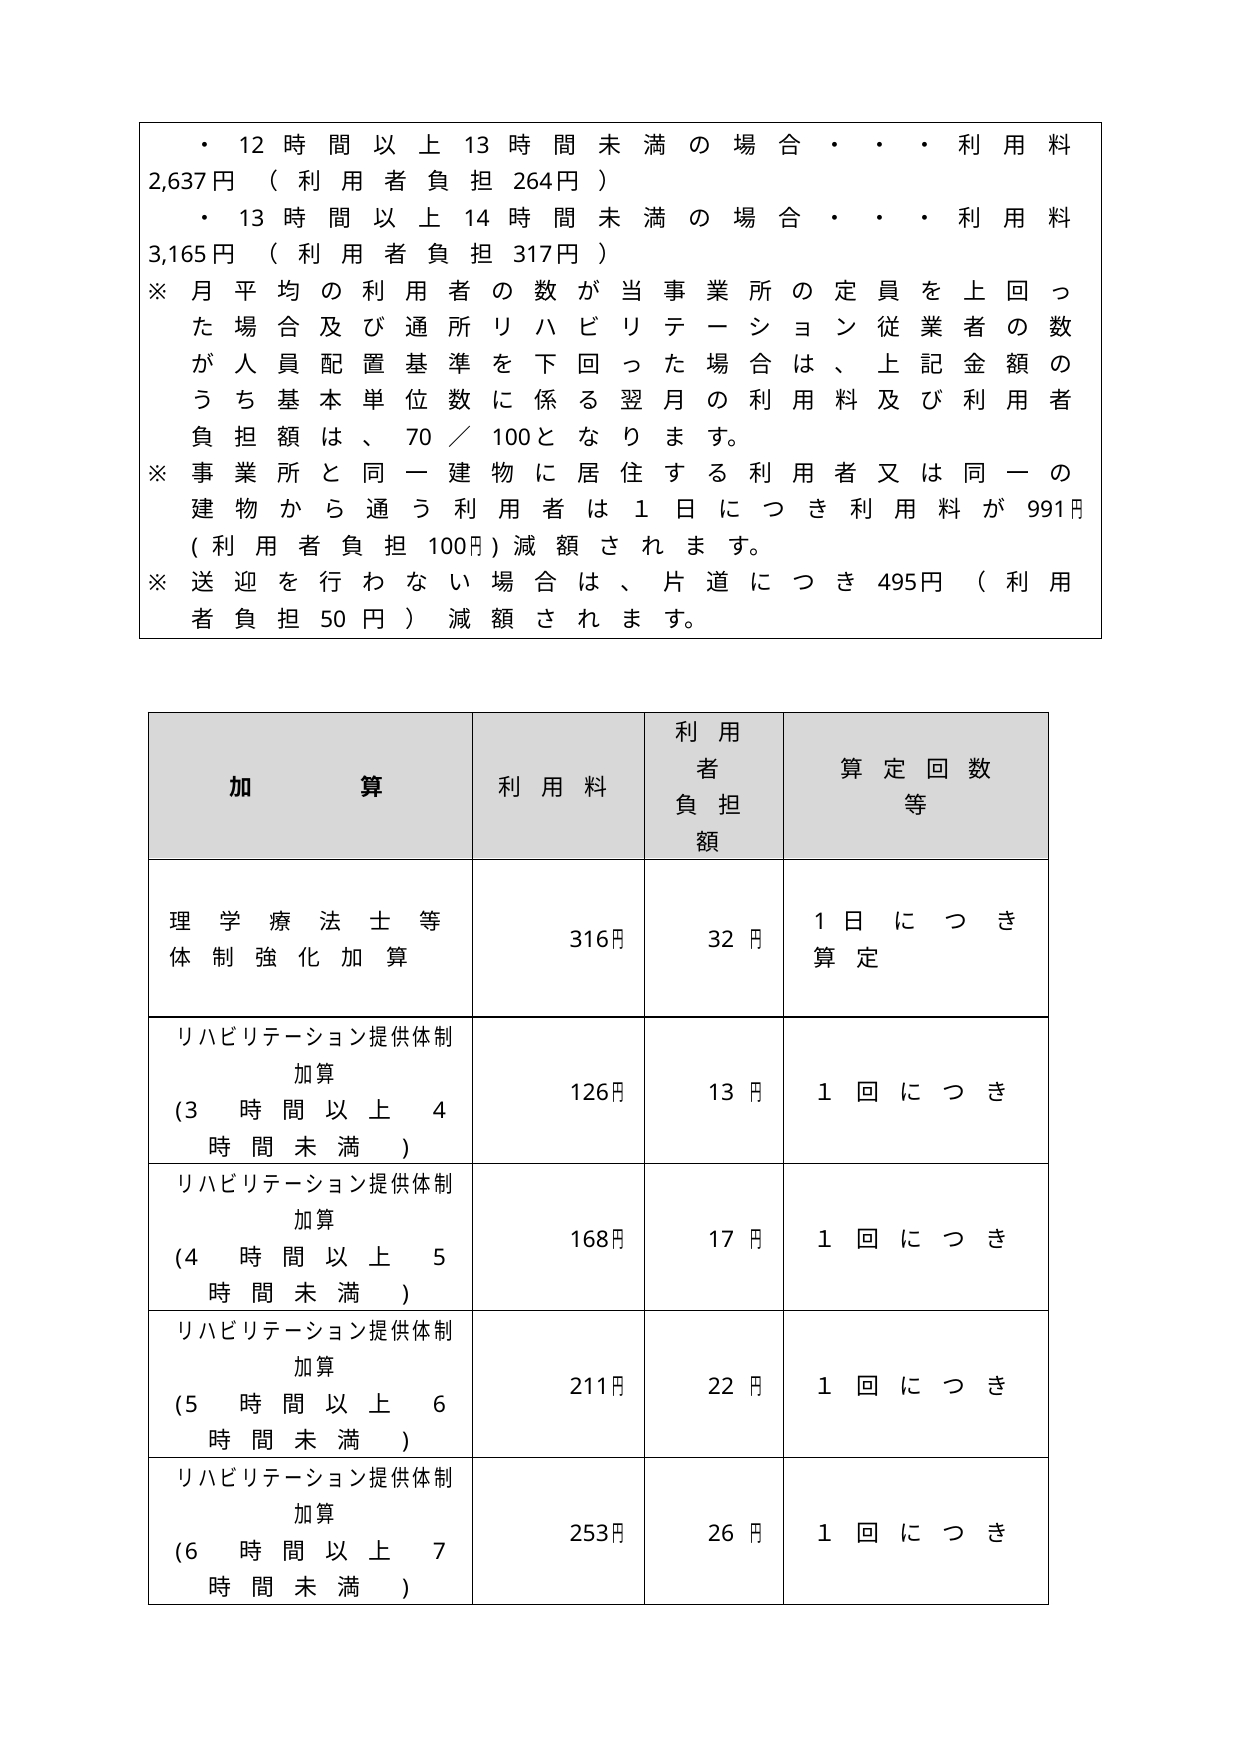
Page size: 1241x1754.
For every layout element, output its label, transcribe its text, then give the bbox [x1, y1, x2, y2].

table_cell リハビリテーション提供体制加算 (3時間以上4時間未満) [149, 1018, 472, 1163]
table_header 加算 [149, 713, 472, 858]
text ・12時間以上13時間未満の場合・・・利用料2,637円（利用者負担264円） [140, 123, 1101, 198]
table_cell 211円 [473, 1311, 644, 1457]
table_header 利用料 [473, 713, 644, 858]
list 月平均の利用者の数が当事業所の定員を上回った場合及び通所リハビリテーション従業者の数が人員配置基準を下回った場合は、上記金額のうち基本単位数に係る翌月の利用料及び利用者負担額は、70／100となります。 [148, 271, 1092, 453]
table_cell 32円 [645, 860, 783, 1016]
list 事業所と同一建物に居住する利用者又は同一の建物から通う利用者は１日につき利用料が991円(利用者負担100円)減額されます。 [148, 453, 1092, 559]
table_cell １回につき [784, 1458, 1048, 1604]
table_header 利用者 負担額 [645, 713, 783, 858]
table_cell 17円 [645, 1164, 783, 1310]
table_cell 13円 [645, 1018, 783, 1163]
list 送迎を行わない場合は、片道につき495円（利用者負担50円）減額されます。 [140, 559, 1101, 638]
table_cell 26円 [645, 1458, 783, 1604]
table_cell 1日につき算定 [784, 860, 1048, 1016]
table_cell 126円 [473, 1018, 644, 1163]
table_cell 316円 [473, 860, 644, 1016]
table_cell 253円 [473, 1458, 644, 1604]
table_cell １回につき [784, 1311, 1048, 1457]
table_cell リハビリテーション提供体制加算 (4時間以上5時間未満) [149, 1164, 472, 1310]
text ・13時間以上14時間未満の場合・・・利用料3,165円（利用者負担317円） [148, 198, 1092, 271]
table_cell リハビリテーション提供体制加算 (5時間以上6時間未満) [149, 1311, 472, 1457]
table_cell １回につき [784, 1018, 1048, 1163]
table_header 算定回数等 [784, 713, 1048, 858]
table_cell 22円 [645, 1311, 783, 1457]
table_cell 168円 [473, 1164, 644, 1310]
table_cell 理学療法士等体制強化加算 [149, 860, 472, 1016]
table_cell リハビリテーション提供体制加算 (6時間以上7時間未満) [149, 1458, 472, 1604]
table_cell １回につき [784, 1164, 1048, 1310]
